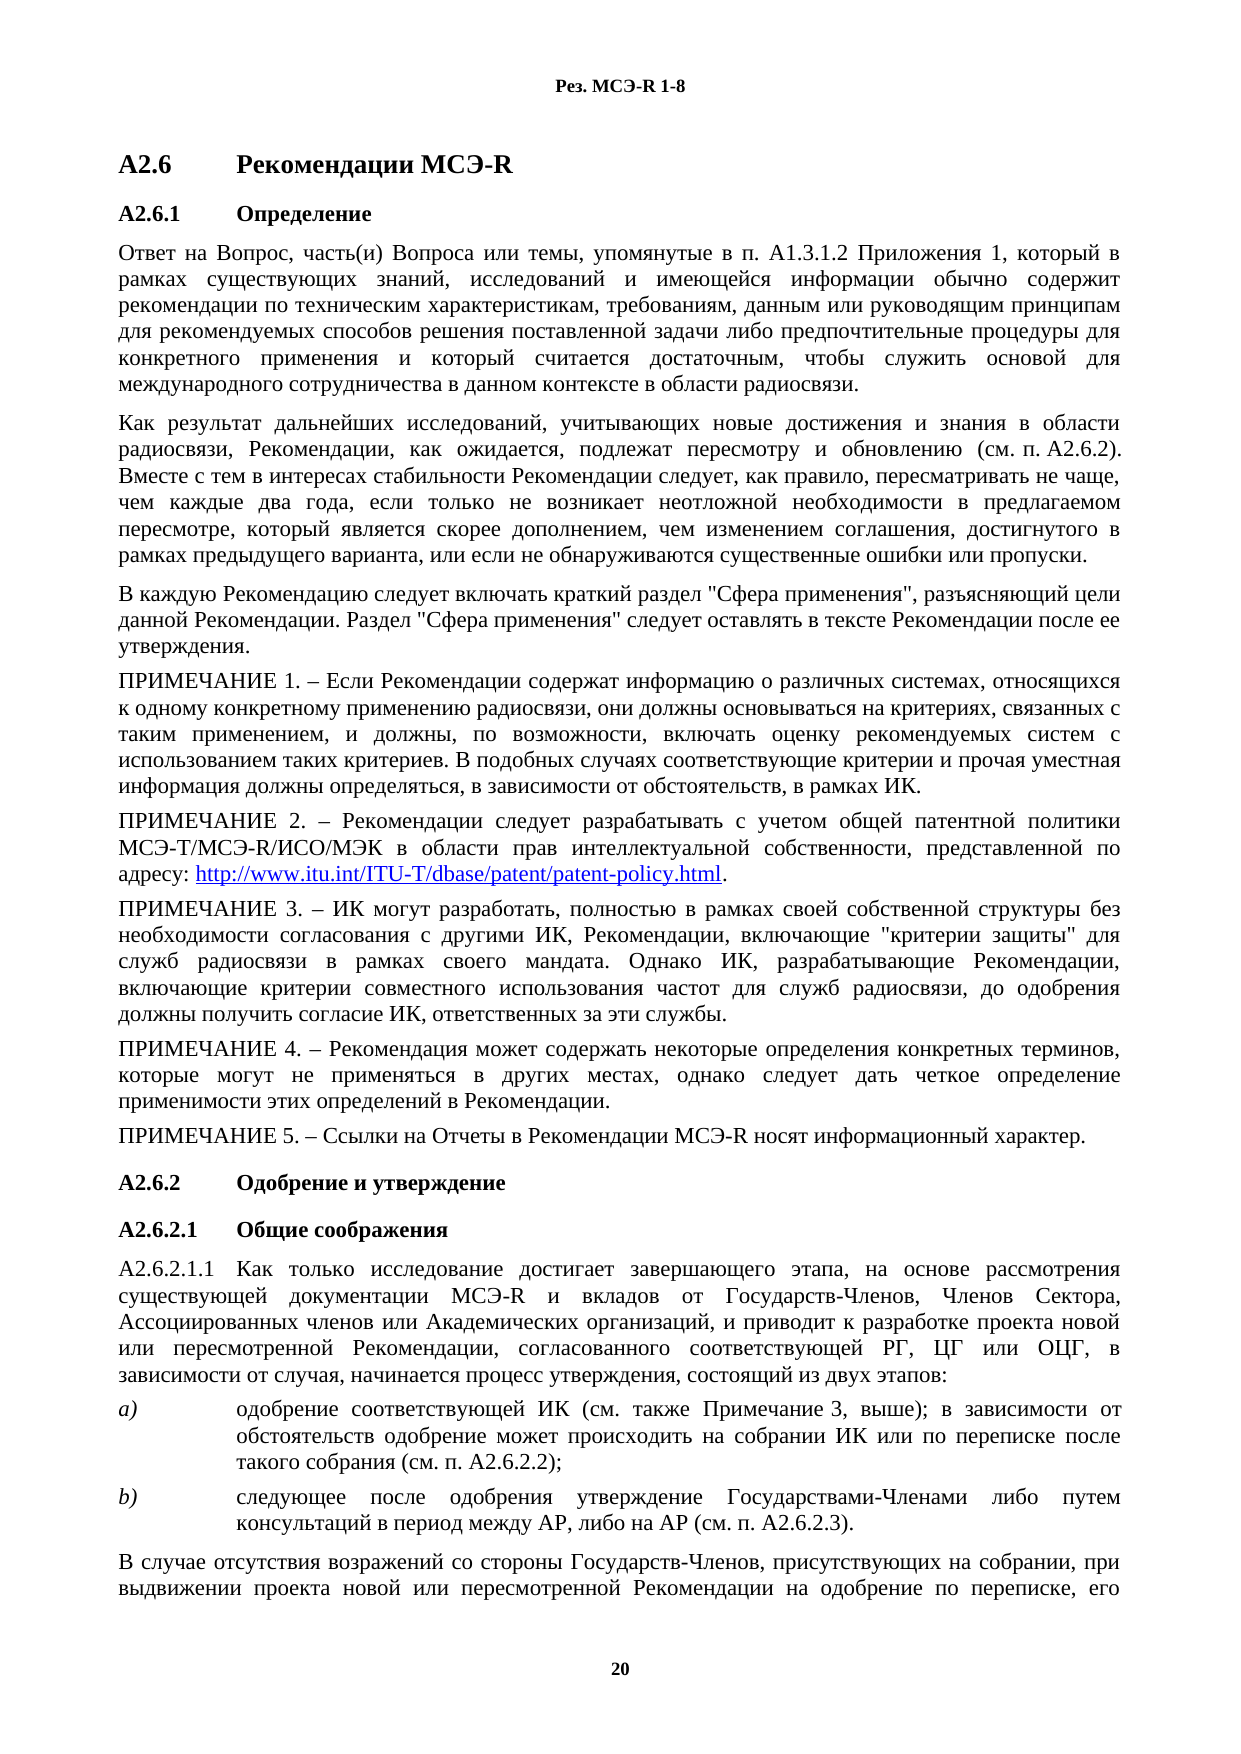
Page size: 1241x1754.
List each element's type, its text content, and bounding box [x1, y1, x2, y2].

subtitle А2.6.2 Одобрение и утверждение [118, 1169, 1122, 1196]
text ПРИМЕЧАНИЕ 3. – ИК могут разработать, полностью в рамках своей собственной структуры без необходимости согласования с другими ИК, Рекомендации, включающие "критерии защиты" для служб радиосвязи в рамках своего мандата. Однако ИК, разрабатывающие Рекомендации, включающие критерии совместного использования частот для служб радиосвязи, до одобрения должны получить согласие ИК, ответственных за эти службы. [118, 895, 1122, 1026]
text b) следующее после одобрения утверждение Государствами-Членами либо путем консультаций в период между АР, либо на АР (см. п. А2.6.2.3). [118, 1483, 1122, 1536]
subtitle A2.6 Рекомендации МСЭ-R [118, 148, 1122, 179]
text ПРИМЕЧАНИЕ 4. – Рекомендация может содержать некоторые определения конкретных терминов, которые могут не применяться в других местах, однако следует дать четкое определение применимости этих определений в Рекомендации. [118, 1035, 1122, 1114]
subtitle A2.6.1 Определение [118, 200, 1122, 226]
text ПРИМЕЧАНИЕ 5. – Ссылки на Отчеты в Рекомендации МСЭ-R носят информационный характер. [118, 1122, 1122, 1148]
text ПРИМЕЧАНИЕ 2. – Рекомендации следует разрабатывать с учетом общей патентной политики МСЭ-Т/МСЭ-R/ИСО/МЭК в области прав интеллектуальной собственности, представленной по адресу: http://www.itu.int/ITU-T/dbase/patent/patent-policy.html. [118, 807, 1122, 886]
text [118, 1548, 1122, 1601]
text В каждую Рекомендацию следует включать краткий раздел "Сфера применения", разъясняющий цели данной Рекомендации. Раздел "Сфера применения" следует оставлять в тексте Рекомендации после ее утверждения. [118, 580, 1122, 659]
text Ответ на Вопрос, часть(и) Вопроса или темы, упомянутые в п. А1.3.1.2 Приложения 1, который в рамках существующих знаний, исследований и имеющейся информации обычно содержит рекомендации по техническим характеристикам, требованиям, данным или руководящим принципам для рекомендуемых способов решения поставленной задачи либо предпочтительные процедуры для конкретного применения и который считается достаточным, чтобы служить основой для международного сотрудничества в данном контексте в области радиосвязи. [118, 238, 1122, 397]
text Как результат дальнейших исследований, учитывающих новые достижения и знания в области радиосвязи, Рекомендации, как ожидается, подлежат пересмотру и обновлению (см. п. А2.6.2). Вместе с тем в интересах стабильности Рекомендации следует, как правило, пересматривать не чаще, чем каждые два года, если только не возникает неотложной необходимости в предлагаемом пересмотре, который является скорее дополнением, чем изменением соглашения, достигнутого в рамках предыдущего варианта, или если не обнаруживаются существенные ошибки или пропуски. [118, 409, 1122, 567]
text ПРИМЕЧАНИЕ 1. – Если Рекомендации содержат информацию о различных системах, относящихся к одному конкретному применению радиосвязи, они должны основываться на критериях, связанных с таким применением, и должны, по возможности, включать оценку рекомендуемых систем с использованием таких критериев. В подобных случаях соответствующие критерии и прочая уместная информация должны определяться, в зависимости от обстоятельств, в рамках ИК. [118, 667, 1122, 799]
subtitle А2.6.2.1 Общие соображения [118, 1217, 1122, 1243]
text a) одобрение соответствующей ИК (см. также Примечание 3, выше); в зависимости от обстоятельств одобрение может происходить на собрании ИК или по переписке после такого собрания (см. п. А2.6.2.2); [118, 1396, 1122, 1474]
text А2.6.2.1.1 Как только исследование достигает завершающего этапа, на основе рассмотрения существующей документации МСЭ-R и вкладов от Государств-Членов, Членов Сектора, Ассоциированных членов или Академических организаций, и приводит к разработке проекта новой или пересмотренной Рекомендации, согласованного соответствующей РГ, ЦГ или ОЦГ, в зависимости от случая, начинается процесс утверждения, состоящий из двух этапов: [118, 1255, 1122, 1387]
